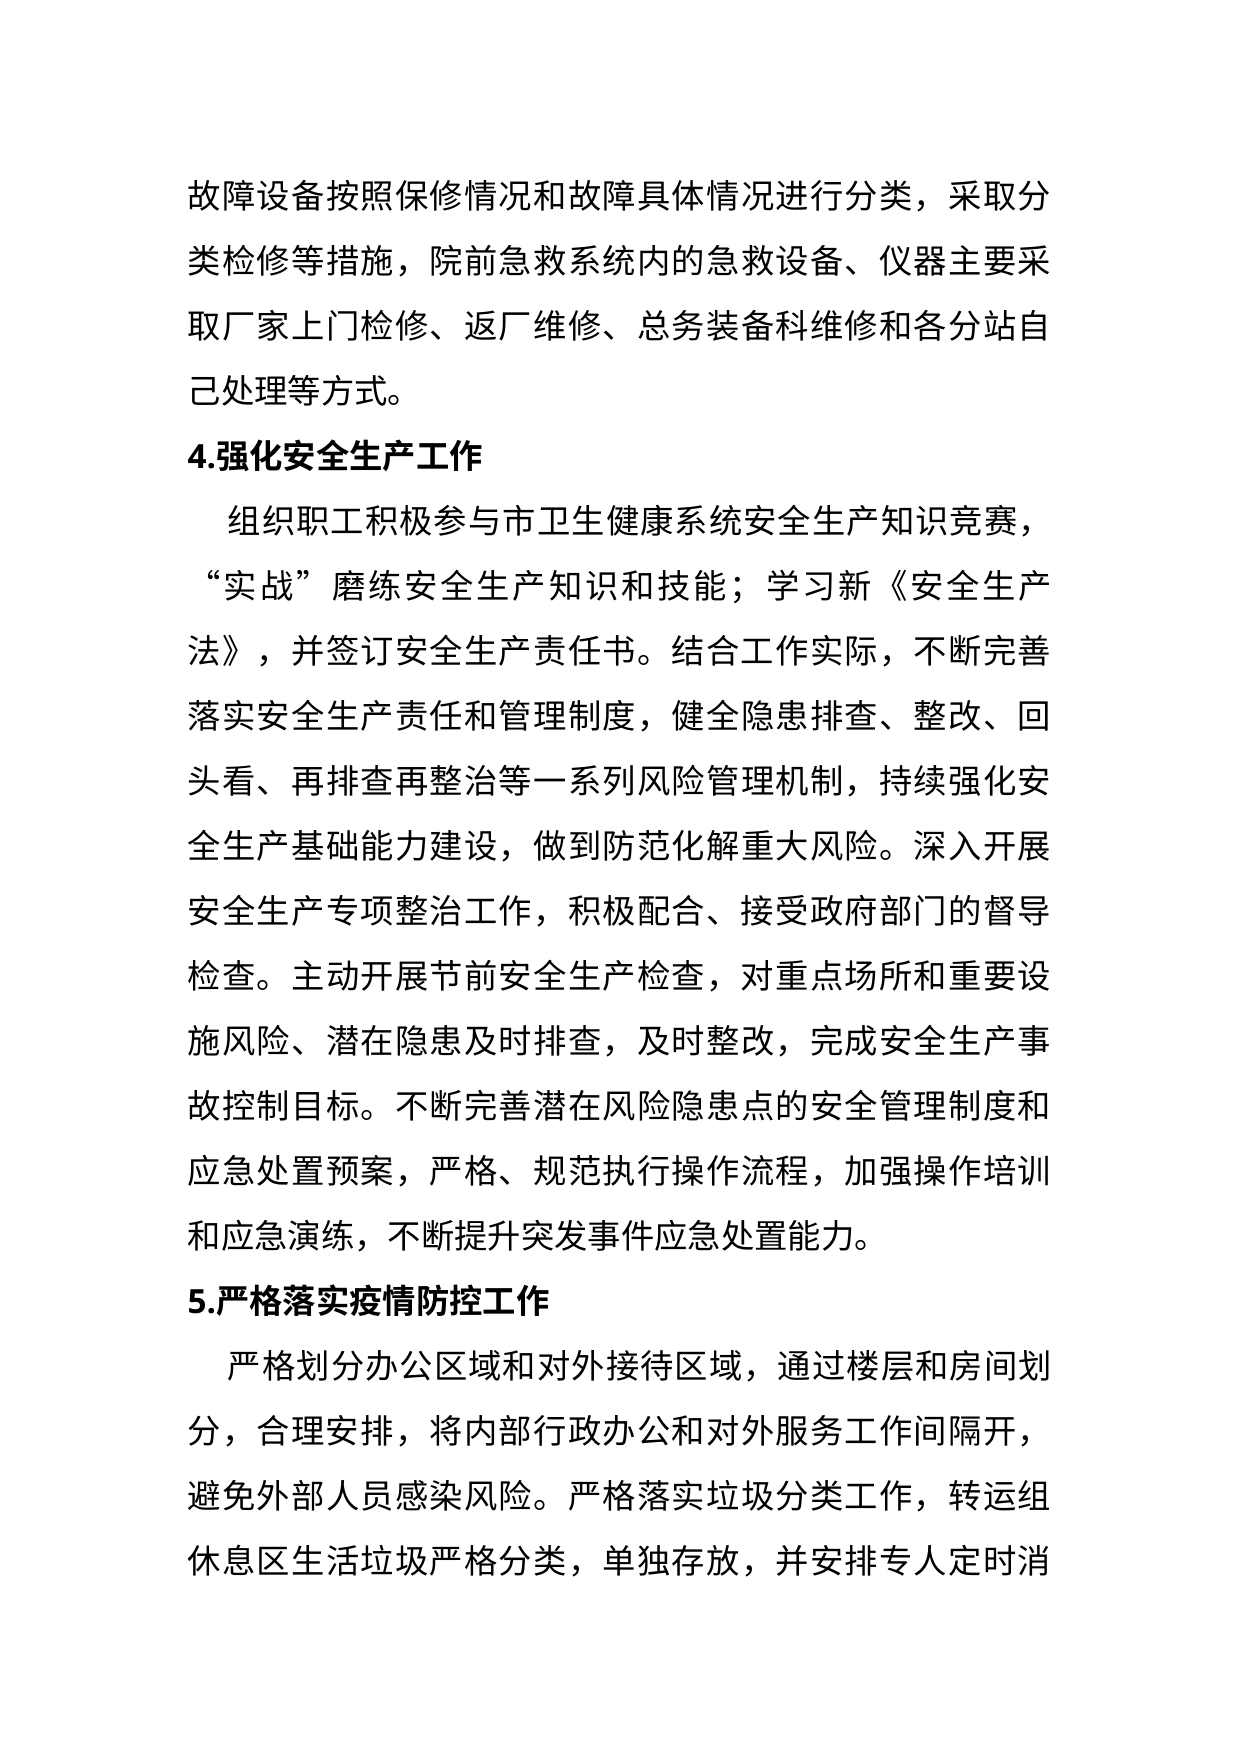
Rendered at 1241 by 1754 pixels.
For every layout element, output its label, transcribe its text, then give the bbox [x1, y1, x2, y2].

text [187, 1332, 1053, 1592]
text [187, 162, 1053, 422]
text 5.严格落实疫情防控工作 [187, 1267, 1053, 1332]
text 组织职工积极参与市卫生健康系统安全生产知识竞赛，“实战”磨练安全生产知识和技能；学习新《安全生产法》，并签订安全生产责任书。结合工作实际，不断完善、落实安全生产责任和管理制度，健全隐患排查、整改、回头看、再排查再整治等一系列风险管理机制，持续强化安全生产基础能力建设，做到防范化解重大风险。深入开展安全生产专项整治工作，积极配合、接受政府部门的督导检查。主动开展节前安全生产检查，对重点场所和重要设施风险、潜在隐患及时排查，及时整改，完成安全生产事故控制目标。不断完善潜在风险隐患点的安全管理制度和应急处置预案，严格、规范执行操作流程，加强操作培训和应急演练，不断提升突发事件应急处置能力。 [187, 487, 1053, 1267]
text 4.强化安全生产工作 [187, 422, 1053, 487]
